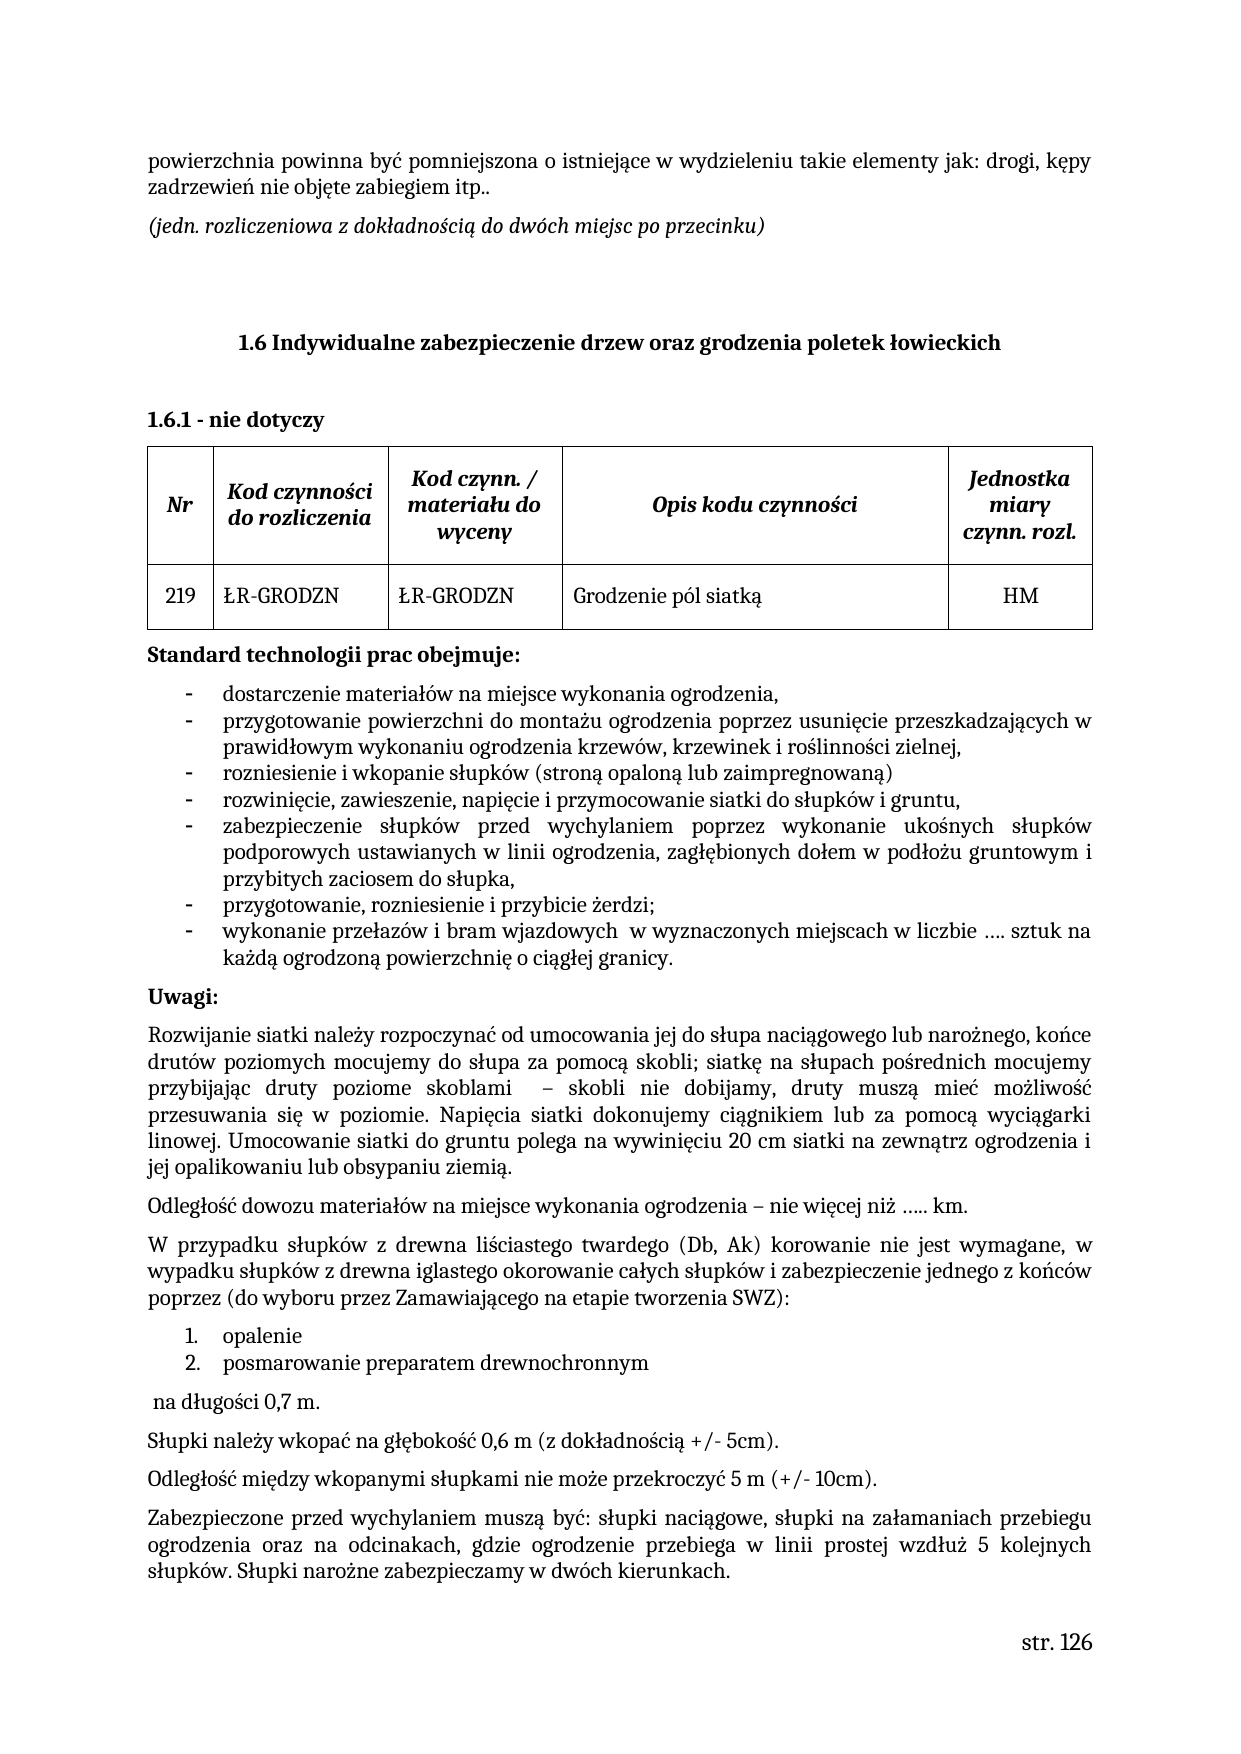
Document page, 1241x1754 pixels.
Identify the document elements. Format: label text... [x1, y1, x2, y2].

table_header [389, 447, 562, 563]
text Uwagi: [148, 983, 1093, 1010]
list rozwinięcie, zawieszenie, napięcie i przymocowanie siatki do słupków i gruntu, [185, 786, 1093, 813]
list dostarczenie materiałów na miejsce wykonania ogrodzenia, [185, 681, 1093, 707]
list przygotowanie powierzchni do montażu ogrodzenia poprzez usunięcie przeszkadzających w prawidłowym wykonaniu ogrodzenia krzewów, krzewinek i roślinności zielnej, [185, 707, 1093, 760]
list zabezpieczenie słupków przed wychylaniem poprzez wykonanie ukośnych słupków podporowych ustawianych w linii ogrodzenia, zagłębionych dołem w podłożu gruntowym i przybitych zaciosem do słupka, [185, 813, 1093, 892]
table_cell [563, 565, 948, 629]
text na długości 0,7 m. [148, 1388, 1093, 1415]
text Odległość między wkopanymi słupkami nie może przekroczyć 5 m (+/- 10cm). [148, 1466, 1093, 1493]
text (jedn. rozliczeniowa z dokładnością do dwóch miejsc po przecinku) [148, 213, 1093, 239]
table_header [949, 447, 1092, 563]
list przygotowanie, rozniesienie i przybicie żerdzi; [185, 892, 1093, 918]
text W przypadku słupków z drewna liściastego twardego (Db, Ak) korowanie nie jest wymagane, w wypadku słupków z drewna iglastego okorowanie całych słupków i zabezpieczenie jednego z końców poprzez (do wyboru przez Zamawiającego na etapie tworzenia SWZ): [148, 1232, 1093, 1311]
list opalenie [185, 1323, 1093, 1350]
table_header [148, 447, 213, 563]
list rozniesienie i wkopanie słupków (stroną opaloną lub zaimpregnowaną) [185, 760, 1093, 786]
text 1.6.1 - nie dotyczy [148, 407, 1093, 433]
list posmarowanie preparatem drewnochronnym [185, 1350, 1093, 1376]
text Rozwijanie siatki należy rozpoczynać od umocowania jej do słupa naciągowego lub narożnego, końce drutów poziomych mocujemy do słupa za pomocą skobli; siatkę na słupach pośrednich mocujemy przybijając druty poziome skoblami – skobli nie dobijamy, druty muszą mieć możliwość przesuwania się w poziomie. Napięcia siatki dokonujemy ciągnikiem lub za pomocą wyciągarki linowej. Umocowanie siatki do gruntu polega na wywinięciu 20 cm siatki na zewnątrz ogrodzenia i jej opalikowaniu lub obsypaniu ziemią. [148, 1022, 1093, 1180]
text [148, 148, 1093, 200]
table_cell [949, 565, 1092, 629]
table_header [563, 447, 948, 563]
text Odległość dowozu materiałów na miejsce wykonania ogrodzenia – nie więcej niż ….. km. [148, 1193, 1093, 1219]
list wykonanie przełazów i bram wjazdowych w wyznaczonych miejscach w liczbie …. sztuk na każdą ogrodzoną powierzchnię o ciągłej granicy. [185, 918, 1093, 971]
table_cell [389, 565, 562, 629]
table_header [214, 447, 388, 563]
text Standard technologii prac obejmuje: [148, 642, 1093, 668]
text Słupki należy wkopać na głębokość 0,6 m (z dokładnością +/- 5cm). [148, 1427, 1093, 1454]
subtitle 1.6 Indywidualne zabezpieczenie drzew oraz grodzenia poletek łowieckich [148, 329, 1093, 356]
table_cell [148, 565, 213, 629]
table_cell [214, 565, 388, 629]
text Zabezpieczone przed wychylaniem muszą być: słupki naciągowe, słupki na załamaniach przebiegu ogrodzenia oraz na odcinakach, gdzie ogrodzenie przebiega w linii prostej wzdłuż 5 kolejnych słupków. Słupki narożne zabezpieczamy w dwóch kierunkach. [148, 1505, 1093, 1584]
